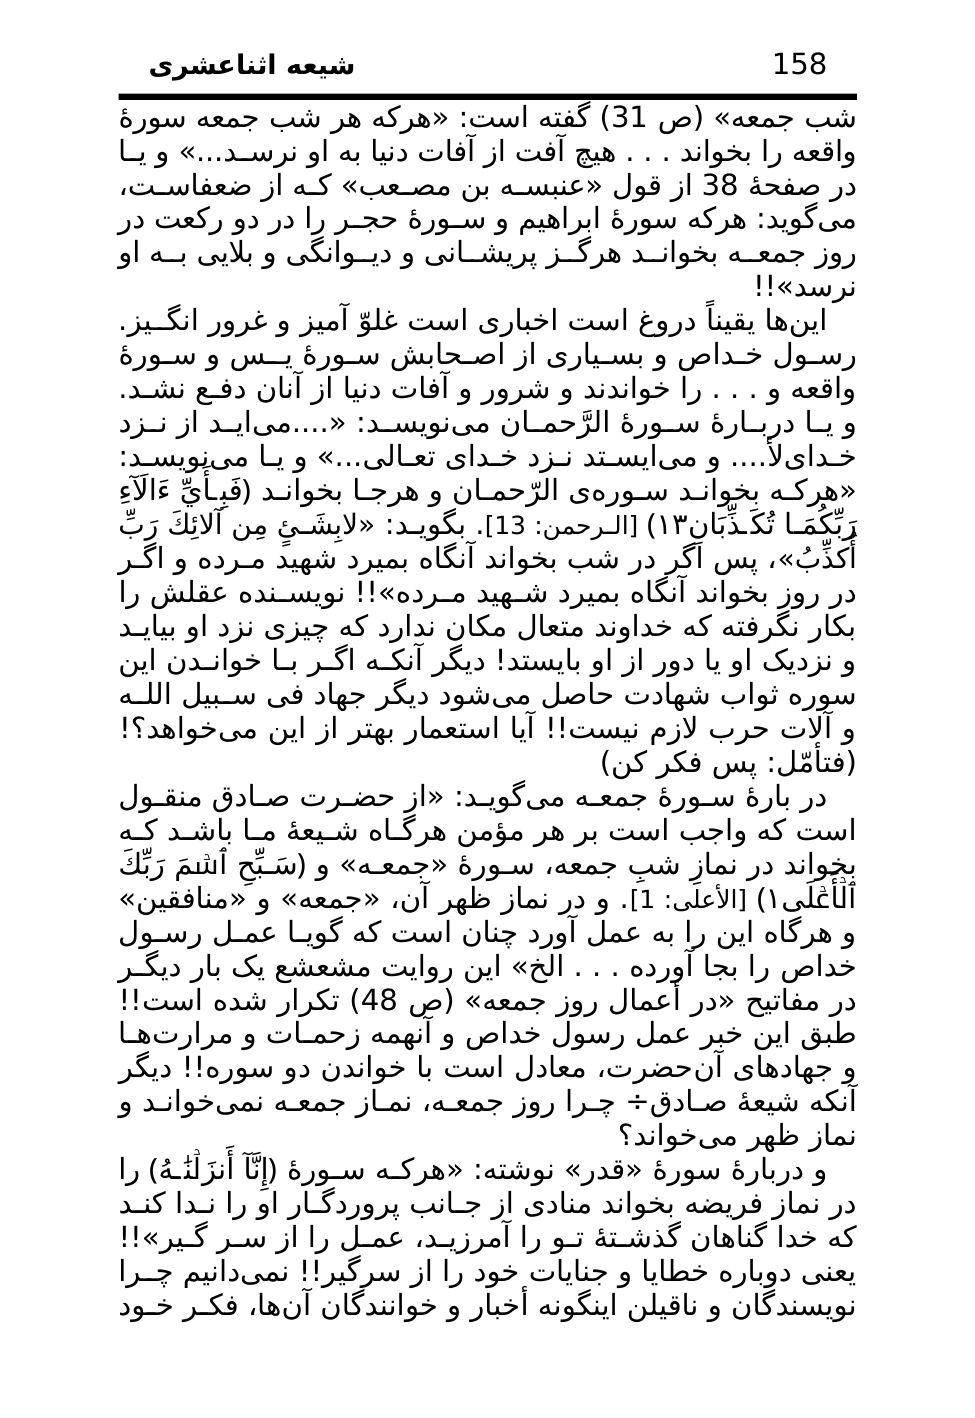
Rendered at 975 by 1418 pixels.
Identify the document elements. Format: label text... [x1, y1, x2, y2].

text این‌ها یقیناً دروغ است اخباری است غلوّ آمیز و غرور انگیز. رسول خداص و بسیاری از اصحابش سورۀ یـس و سورۀ واقعه و . . . را خواندند و شرور و آفات دنیا از آنان دفع نشد. و یا دربارۀ سورۀ الرَّحمان می‌نویسد: «....می‌اید از نزد خدایﻷ.... و می‌ایستد نزد خدای تعالی...» و یا می‌نویسد: «هرکه بخواند سوره‌ی الرّحمان و هرجا بخواند ﴿فَبِأَيِّ ءَالَآءِ رَبِّكُمَا تُكَذِّبَانِ١٣﴾ [الرحمن: 13]. بگوید: «لابِشَئٍ مِن آلائِكَ رَبِّ أُكذِّبُ»، پس اگر در شب بخواند آنگاه بمیرد شهید مرده و اگر در روز بخواند آنگاه بمیرد شهید مرده»!! نویسنده عقلش را بکار نگرفته که خداوند متعال مکان ندارد که چیزی نزد او بیاید و نزدیک او یا دور از او بایستد! دیگر آنکه اگر با خواندن این سوره ثواب شهادت حاصل می‌شود دیگر جهاد فی سبیل الله و آلات حرب لازم نیست!! آیا استعمار بهتر از این می‌خواهد؟! (فتأمّل: پس فکر کن) [118, 304, 857, 779]
text در بارۀ سورۀ جمعه می‌گوید: «از حضرت صادق منقول است که واجب است بر هر مؤمن هرگاه شیعۀ ما باشد که بخواند در نمازِ شبِ جمعه، سورۀ «جمعه» و ﴿سَبِّحِ ٱسۡمَ رَبِّكَ ٱلۡأَعۡلَى١﴾ [الأعلى: 1]. و در نماز ظهر آن، «جمعه» و «منافقین» و هرگاه این را به عمل آورد چنان است که گویا عمل رسول خداص را بجا آورده . . . الخ» این روایت مشعشع یک بار دیگر در مفاتیح «در أعمال روز جمعه» (ص 48) تکرار شده است!! طبق این خبر عمل رسول خداص و آنهمه زحمات و مرارت‌ها و جهادهای آن‌حضرت، معادل است با خواندن دو سوره!! دیگر آنکه شیعۀ صادق÷ چرا روز جمعه، نماز جمعه نمی‌خواند و نماز ظهر می‌خواند؟ [118, 779, 857, 1153]
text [118, 1153, 857, 1322]
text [118, 100, 857, 304]
